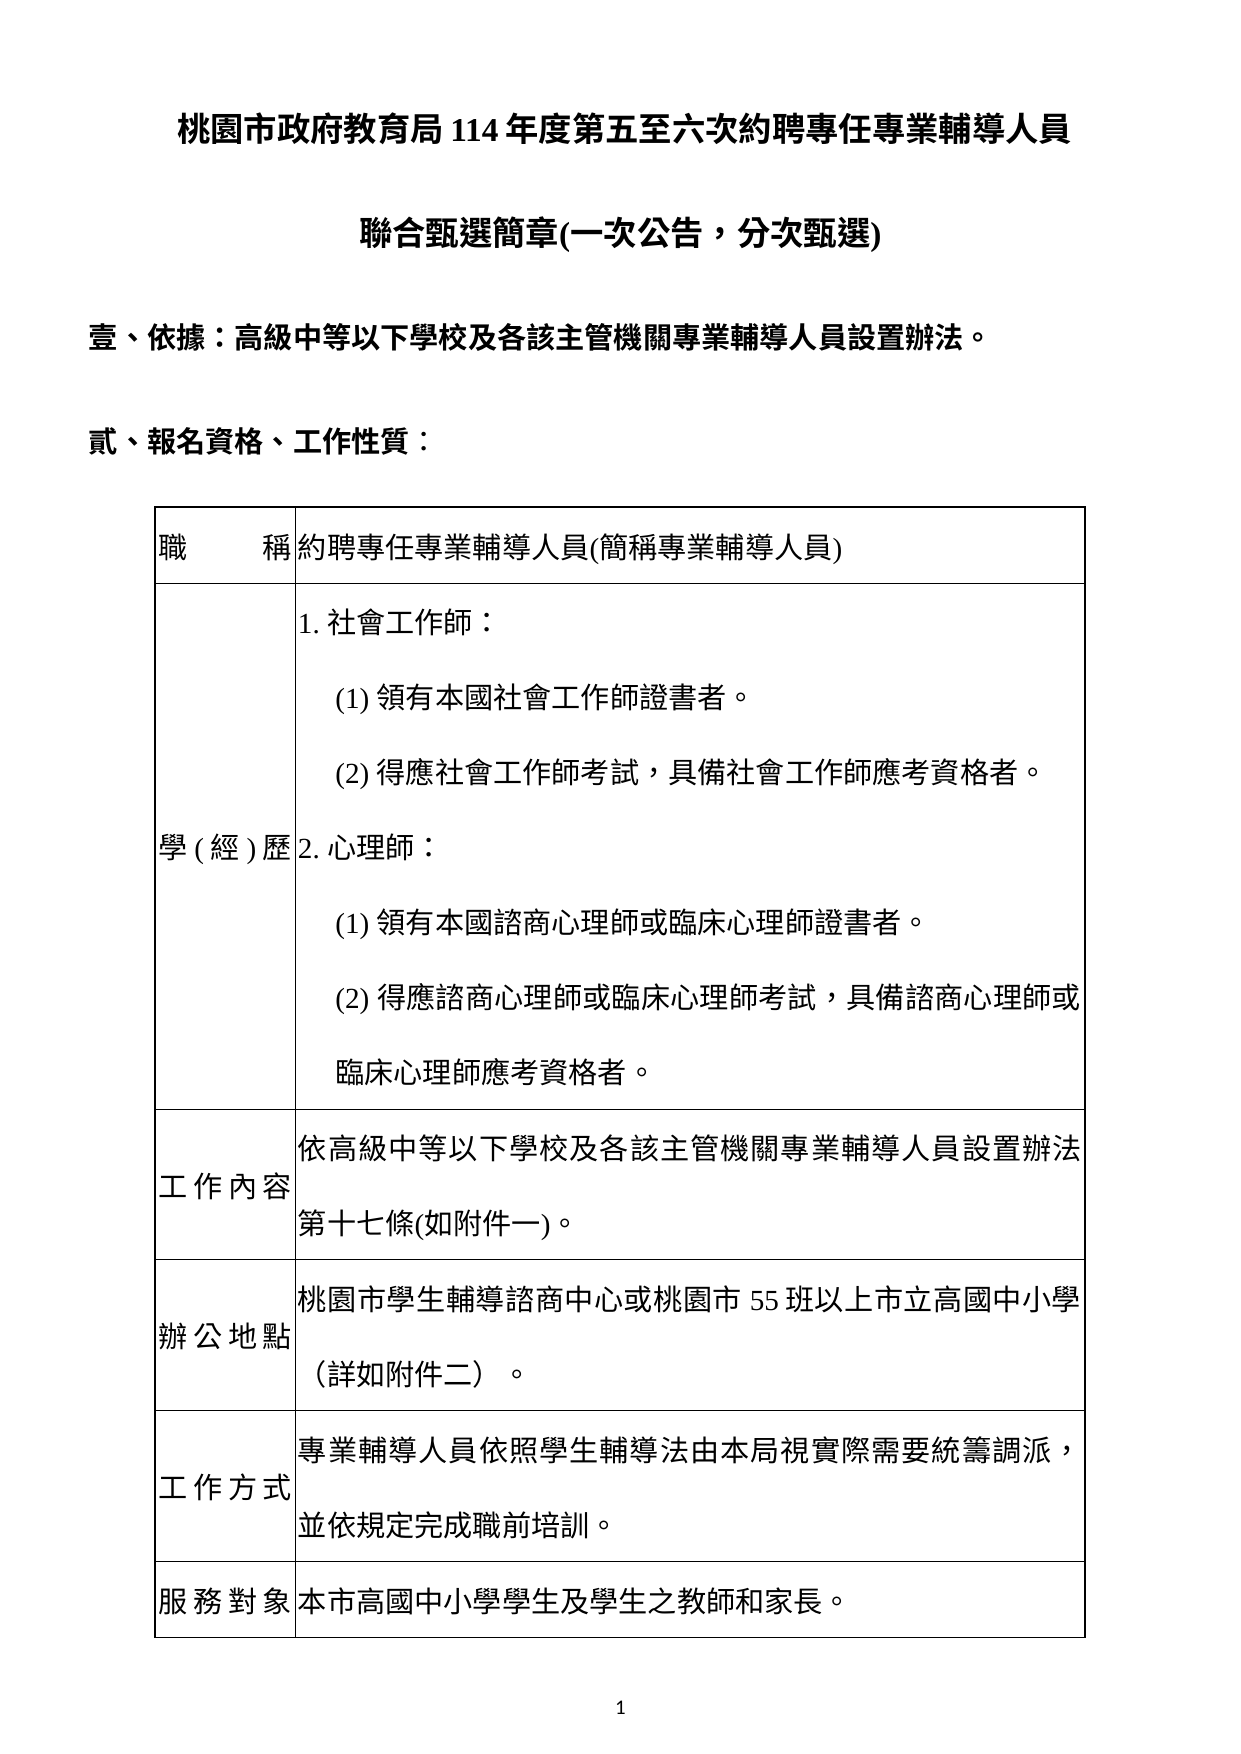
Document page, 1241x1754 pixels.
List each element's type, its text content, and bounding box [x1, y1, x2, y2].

table_cell 工作方式 [156, 1411, 295, 1561]
table_cell 桃園市學生輔導諮商中心或桃園市55班以上市立高國中小學（詳如附件二）。 [296, 1260, 1084, 1410]
text 壹、依據：高級中等以下學校及各該主管機關專業輔導人員設置辦法。 [89, 298, 1152, 373]
text 桃園市政府教育局114年度第五至六次約聘專任專業輔導人員 [89, 89, 1152, 164]
table_cell 學(經)歷 [156, 584, 295, 1109]
table_header 約聘專任專業輔導人員(簡稱專業輔導人員) [296, 508, 1084, 583]
table_cell 辦公地點 [156, 1260, 295, 1410]
text 貳、報名資格、工作性質： [89, 402, 1152, 477]
table_cell 1. 社會工作師： (1) 領有本國社會工作師證書者。 (2) 得應社會工作師考試，具備社會工作師應考資格者。 2. 心理師： (1) 領有本國諮商心理師或臨床心理師證書者。 (2) 得應諮商心理師或臨床心理師考試，具備諮商心理師或臨床心理師應考資格者。 [296, 584, 1084, 1109]
table_cell 本市高國中小學學生及學生之教師和家長。 [296, 1562, 1084, 1637]
table_cell 服務對象 [156, 1562, 295, 1637]
table_header 職稱 [156, 508, 295, 583]
table_cell 依高級中等以下學校及各該主管機關專業輔導人員設置辦法第十七條(如附件一)。 [296, 1110, 1084, 1259]
table_cell 專業輔導人員依照學生輔導法由本局視實際需要統籌調派，並依規定完成職前培訓。 [296, 1411, 1084, 1561]
table_cell 工作內容 [156, 1110, 295, 1259]
text 聯合甄選簡章(一次公告，分次甄選) [89, 194, 1152, 269]
